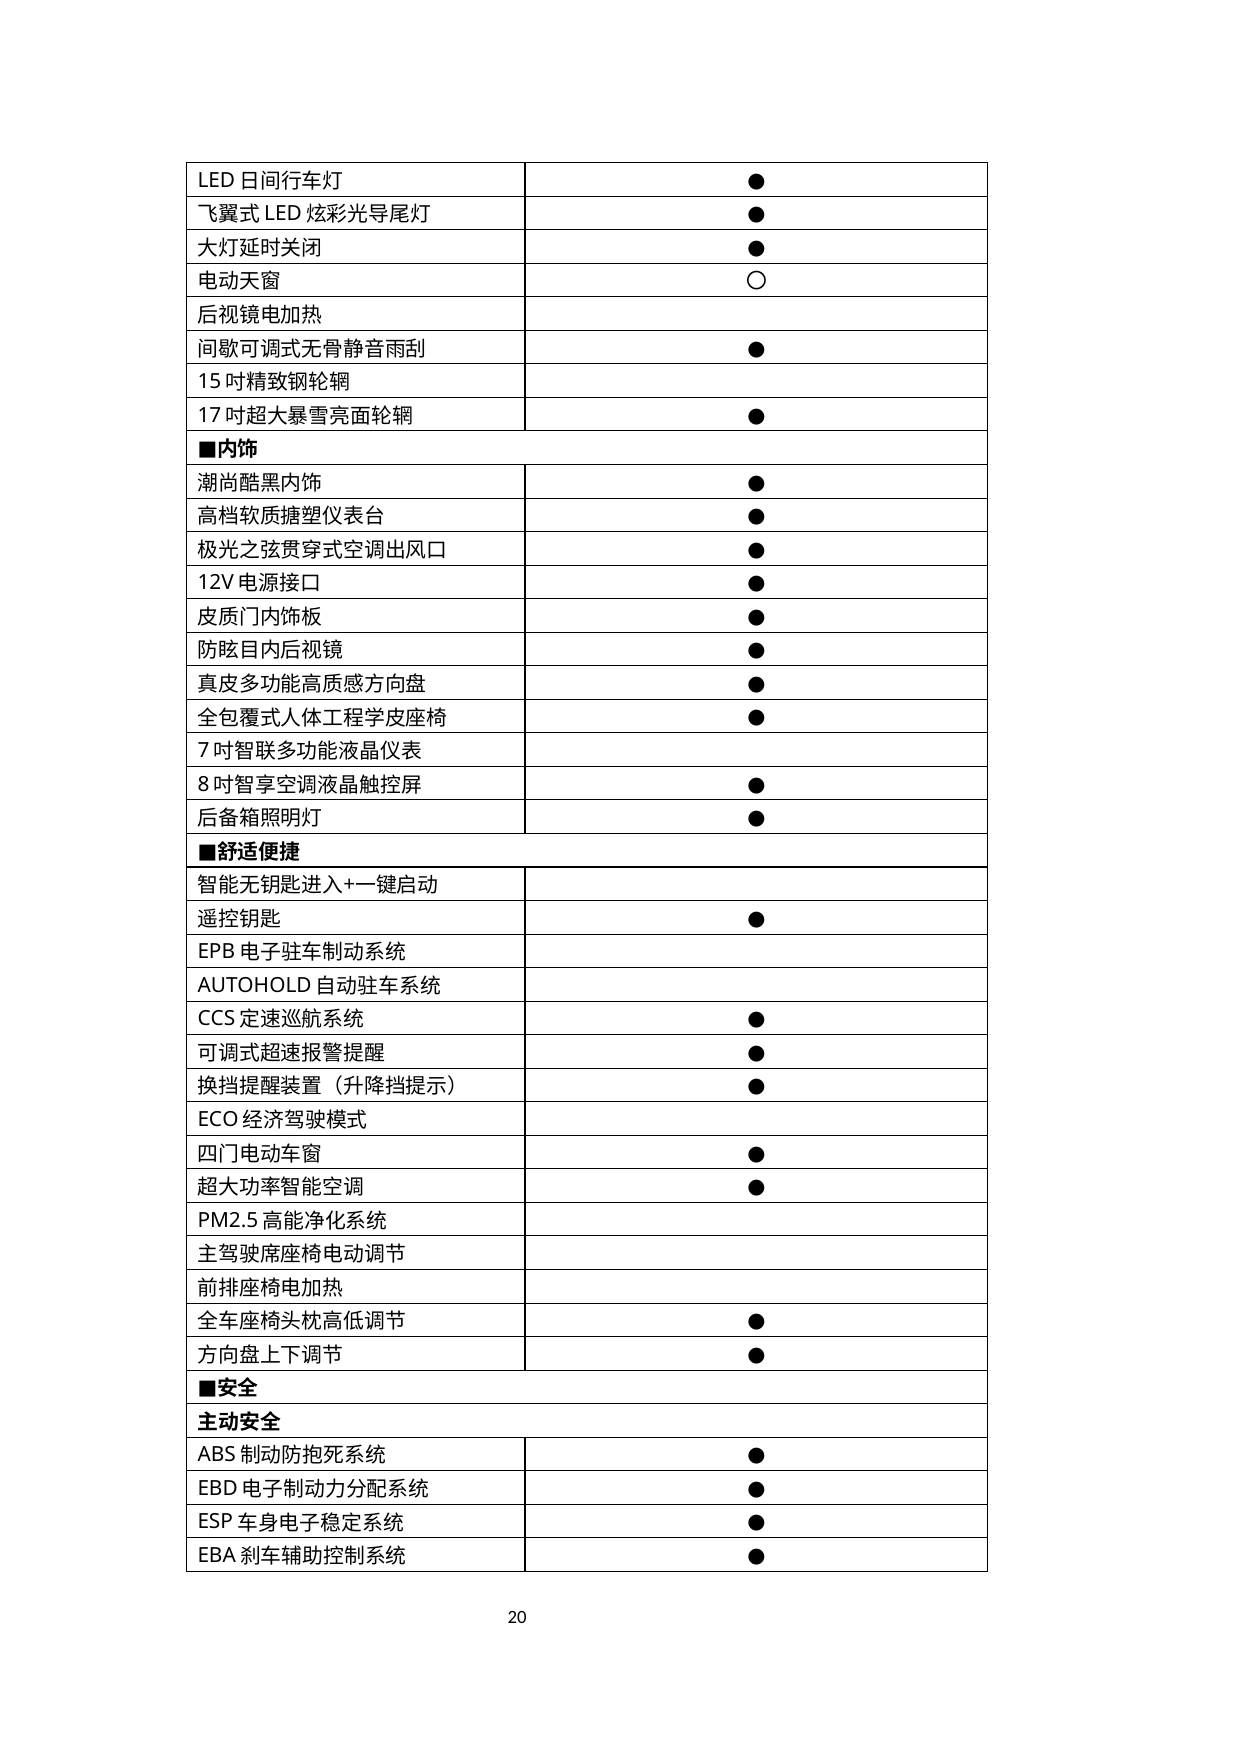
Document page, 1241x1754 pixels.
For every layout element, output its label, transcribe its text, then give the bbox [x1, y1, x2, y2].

table_cell 15吋精致钢轮辋 [187, 364, 524, 397]
table_cell ● [526, 566, 987, 598]
table_cell ● [526, 1505, 987, 1537]
table_cell ● [526, 1002, 987, 1034]
table_cell ● [526, 1069, 987, 1101]
table_cell ● [526, 1337, 987, 1369]
table_cell 7吋智联多功能液晶仪表 [187, 733, 524, 766]
table_cell ECO经济驾驶模式 [187, 1102, 524, 1135]
table_cell 智能无钥匙进入+一键启动 [187, 868, 524, 900]
table_cell [526, 733, 987, 766]
table_cell ● [526, 230, 987, 263]
table_cell 大灯延时关闭 [187, 230, 524, 263]
table_cell [526, 935, 987, 967]
table_cell 潮尚酷黑内饰 [187, 465, 524, 497]
table_cell ● [526, 1304, 987, 1336]
table_cell ● [526, 1169, 987, 1202]
table_cell 方向盘上下调节 [187, 1337, 524, 1369]
table_cell ● [526, 666, 987, 699]
table_cell PM2.5高能净化系统 [187, 1203, 524, 1235]
table_cell LED日间行车灯 [187, 163, 524, 196]
table_cell ■舒适便捷 [187, 834, 987, 866]
table_cell ● [526, 700, 987, 732]
table_cell EPB电子驻车制动系统 [187, 935, 524, 967]
table_cell 主动安全 [187, 1404, 987, 1437]
table_cell 〇 [526, 264, 987, 296]
table_cell CCS定速巡航系统 [187, 1002, 524, 1034]
table_cell 极光之弦贯穿式空调出风口 [187, 532, 524, 564]
table_cell EBD电子制动力分配系统 [187, 1471, 524, 1504]
table_cell [526, 1102, 987, 1135]
table_cell 遥控钥匙 [187, 901, 524, 933]
table_cell ESP车身电子稳定系统 [187, 1505, 524, 1537]
table_cell 换挡提醒装置（升降挡提示） [187, 1069, 524, 1101]
table_cell 电动天窗 [187, 264, 524, 296]
table_cell ● [526, 163, 987, 196]
table_cell 可调式超速报警提醒 [187, 1035, 524, 1068]
table_cell ● [526, 599, 987, 632]
table_cell ● [526, 1471, 987, 1504]
table_cell [526, 1203, 987, 1235]
table_cell 后备箱照明灯 [187, 800, 524, 833]
table_cell ● [526, 1438, 987, 1470]
table_cell [526, 297, 987, 330]
table_cell ● [526, 331, 987, 363]
table_cell 飞翼式LED炫彩光导尾灯 [187, 197, 524, 229]
table_cell 超大功率智能空调 [187, 1169, 524, 1202]
table_cell [526, 1236, 987, 1269]
table_cell [526, 364, 987, 397]
table_cell ABS制动防抱死系统 [187, 1438, 524, 1470]
table_cell [526, 968, 987, 1001]
table_cell ● [526, 532, 987, 564]
table_cell ● [526, 767, 987, 799]
table_cell ● [526, 197, 987, 229]
table_cell 高档软质搪塑仪表台 [187, 499, 524, 531]
table_cell 后视镜电加热 [187, 297, 524, 330]
table_cell 主驾驶席座椅电动调节 [187, 1236, 524, 1269]
table_cell 前排座椅电加热 [187, 1270, 524, 1302]
table_cell 间歇可调式无骨静音雨刮 [187, 331, 524, 363]
table_cell 17吋超大暴雪亮面轮辋 [187, 398, 524, 430]
table_cell ■安全 [187, 1371, 987, 1403]
table_cell 防眩目内后视镜 [187, 633, 524, 665]
table_cell ● [526, 465, 987, 497]
table_cell ● [526, 499, 987, 531]
table_cell ■内饰 [187, 431, 987, 464]
table_cell ● [526, 1035, 987, 1068]
table_cell ● [526, 398, 987, 430]
table_cell ● [526, 1538, 987, 1571]
table_cell ● [526, 800, 987, 833]
table_cell 四门电动车窗 [187, 1136, 524, 1168]
table_cell 8吋智享空调液晶触控屏 [187, 767, 524, 799]
table_cell 全包覆式人体工程学皮座椅 [187, 700, 524, 732]
table_cell 真皮多功能高质感方向盘 [187, 666, 524, 699]
table_cell 全车座椅头枕高低调节 [187, 1304, 524, 1336]
table_cell [526, 868, 987, 900]
table_cell 皮质门内饰板 [187, 599, 524, 632]
table_cell ● [526, 633, 987, 665]
table_cell 12V电源接口 [187, 566, 524, 598]
table_cell AUTOHOLD自动驻车系统 [187, 968, 524, 1001]
table_cell EBA刹车辅助控制系统 [187, 1538, 524, 1571]
table_cell [526, 1270, 987, 1302]
table_cell ● [526, 901, 987, 933]
table_cell ● [526, 1136, 987, 1168]
